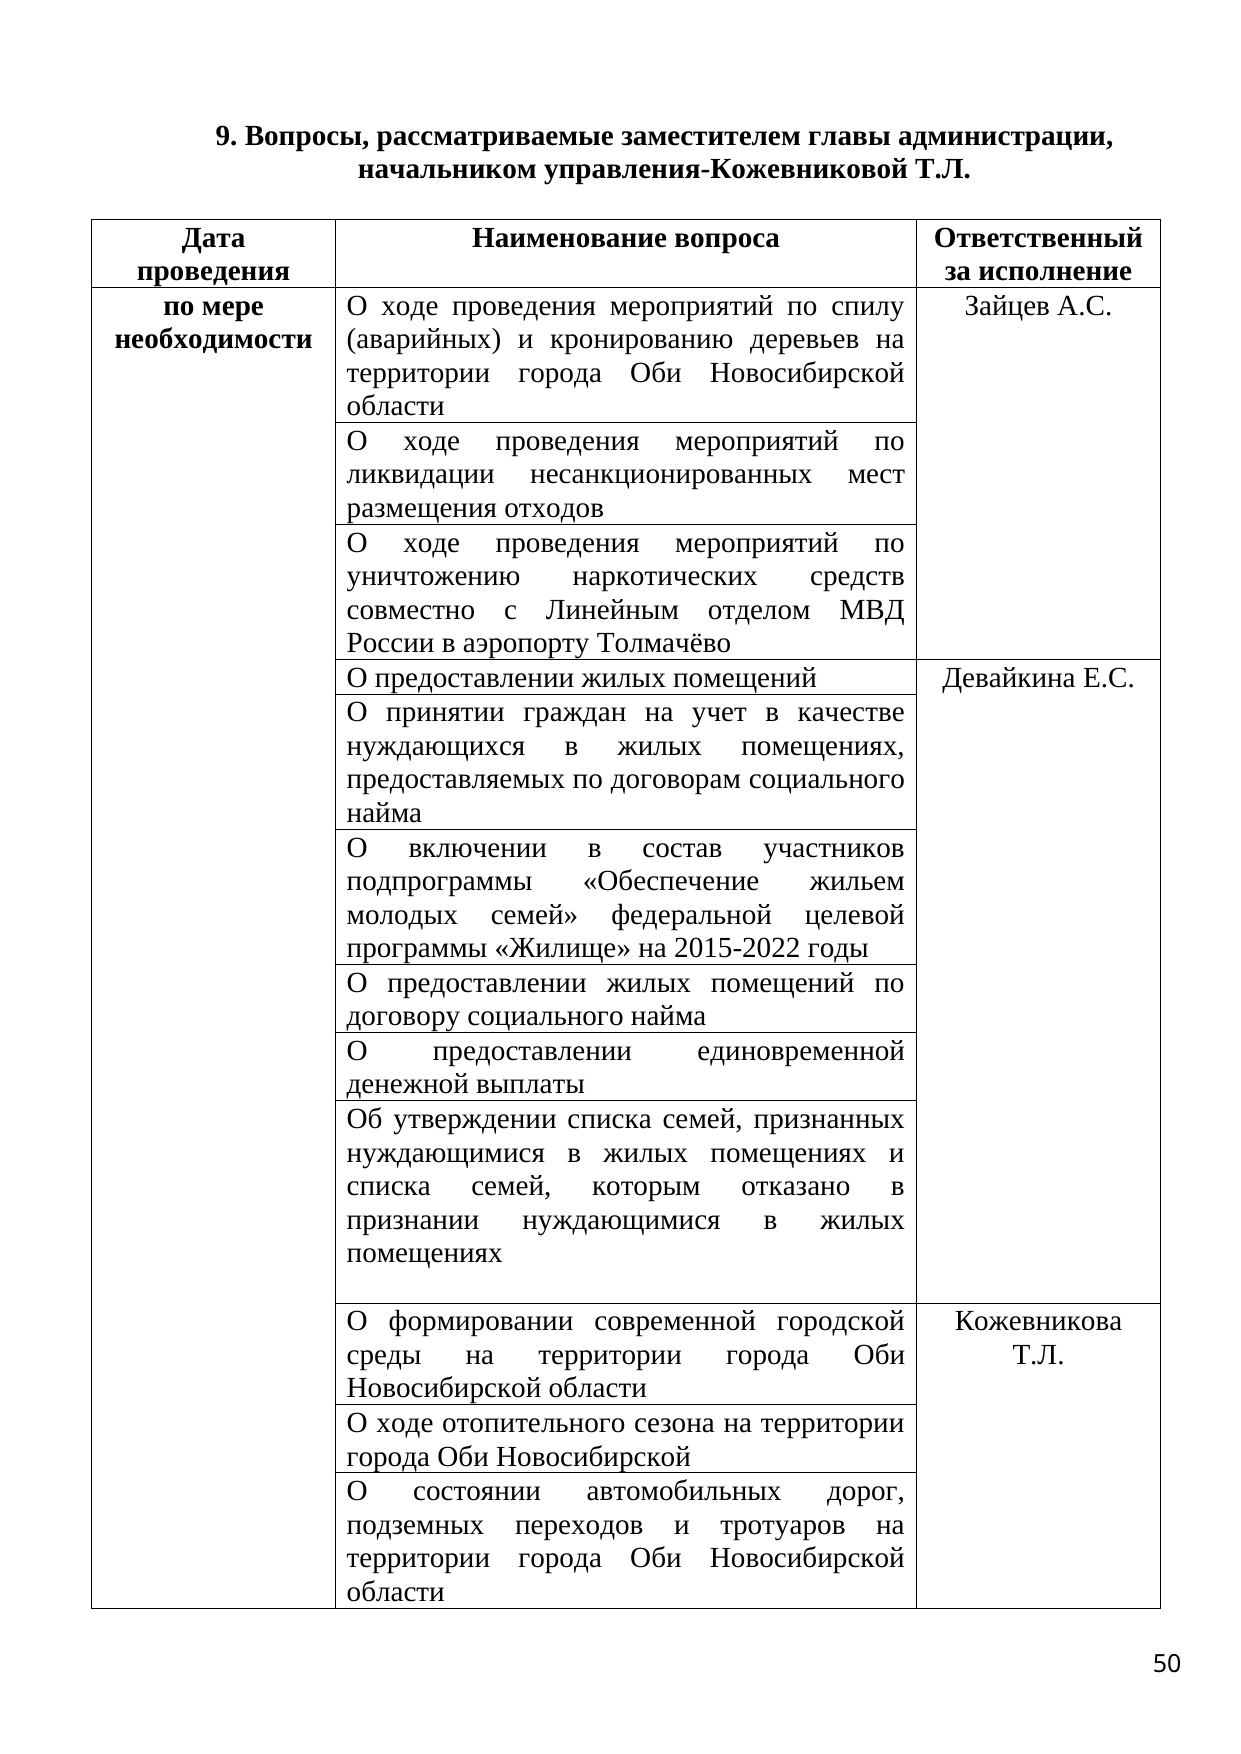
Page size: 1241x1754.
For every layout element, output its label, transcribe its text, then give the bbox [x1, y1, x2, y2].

table_header Наименование вопроса [336, 220, 916, 287]
table_cell О предоставлении жилых помещений по договору социального найма [336, 965, 916, 1032]
table_cell О включении в состав участников подпрограммы «Обеспечение жильем молодых семей» федеральной целевой программы «Жилище» на 2015-2022 годы [336, 830, 916, 964]
table_cell Об утверждении списка семей, признанных нуждающимися в жилых помещениях и списка семей, которым отказано в признании нуждающимися в жилых помещениях [336, 1101, 916, 1302]
table_cell О ходе проведения мероприятий по спилу (аварийных) и кронированию деревьев на территории города Оби Новосибирской области [336, 288, 916, 422]
table_cell Кожевникова Т.Л. [917, 1304, 1160, 1607]
table_header Дата проведения [92, 220, 335, 287]
table_cell Зайцев А.С. [917, 288, 1160, 659]
table_cell О предоставлении жилых помещений [336, 660, 916, 693]
text 9. Вопросы, рассматриваемые заместителем главы администрации, начальником управления-Кожевниковой Т.Л. [148, 118, 1181, 185]
table_cell О принятии граждан на учет в качестве нуждающихся в жилых помещениях, предоставляемых по договорам социального найма [336, 695, 916, 829]
table_cell О предоставлении единовременной денежной выплаты [336, 1033, 916, 1100]
table_header Ответственный за исполнение [917, 220, 1160, 287]
table_cell О ходе проведения мероприятий по уничтожению наркотических средств совместно с Линейным отделом МВД России в аэропорту Толмачёво [336, 525, 916, 659]
table_cell О ходе отопительного сезона на территории города Оби Новосибирской [336, 1405, 916, 1472]
table_cell по мере необходимости [92, 288, 335, 1607]
table_cell О ходе проведения мероприятий по ликвидации несанкционированных мест размещения отходов [336, 423, 916, 524]
table_cell Девайкина Е.С. [917, 660, 1160, 1302]
table_cell О формировании современной городской среды на территории города Оби Новосибирской области [336, 1304, 916, 1404]
table_cell О состоянии автомобильных дорог, подземных переходов и тротуаров на территории города Оби Новосибирской области [336, 1473, 916, 1607]
